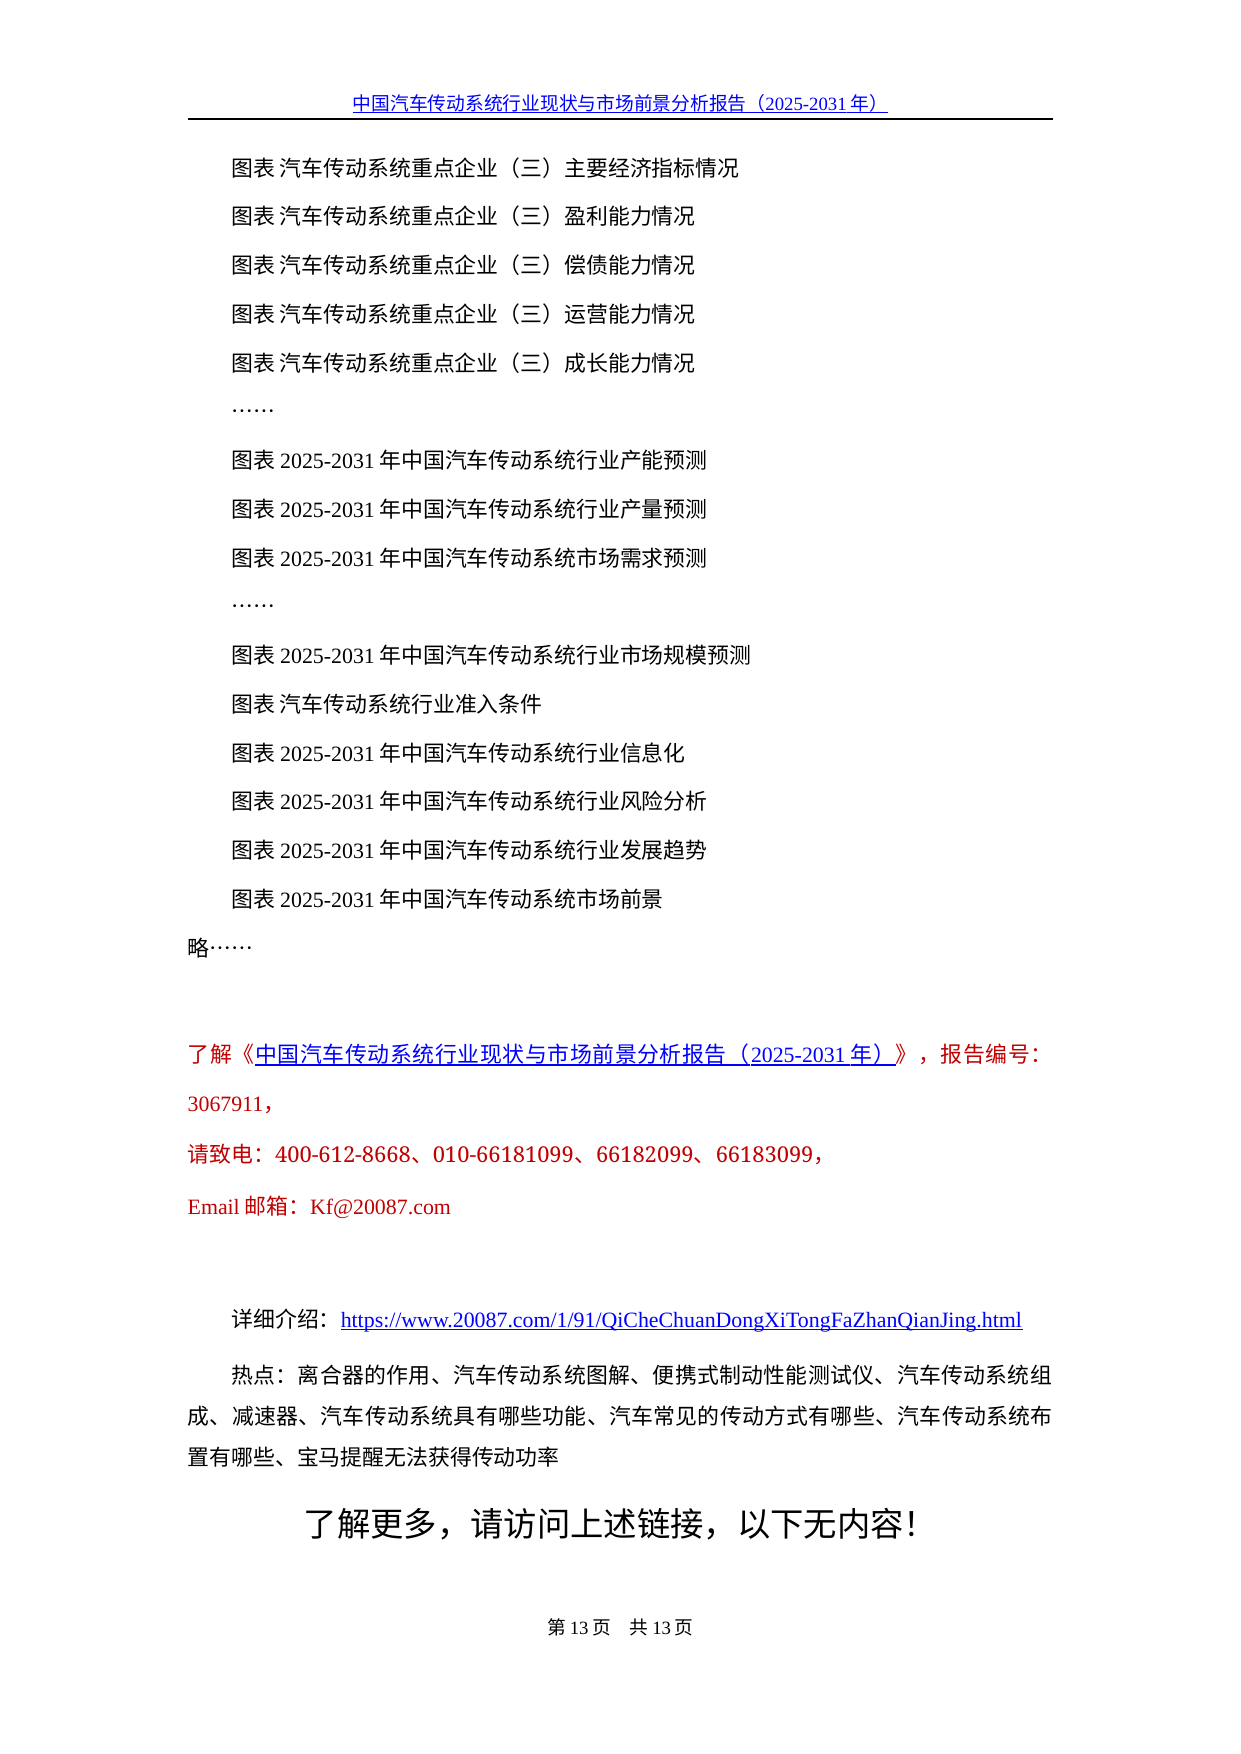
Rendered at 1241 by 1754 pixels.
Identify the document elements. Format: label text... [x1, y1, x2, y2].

text Email邮箱：Kf@20087.com [187, 1188, 1053, 1221]
text 请致电：400-612-8668、010-66181099、66182099、66183099， [187, 1137, 1053, 1169]
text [187, 150, 1053, 963]
text 详细介绍：https://www.20087.com/1/91/QiCheChuanDongXiTongFaZhanQianJing.html [187, 1301, 1053, 1334]
text 了解《中国汽车传动系统行业现状与市场前景分析报告（2025-2031年）》，报告编号：3067911， [187, 1037, 1053, 1118]
title 了解更多，请访问上述链接，以下无内容！ [187, 1489, 1053, 1554]
text 热点：离合器的作用、汽车传动系统图解、便携式制动性能测试仪、汽车传动系统组成、减速器、汽车传动系统具有哪些功能、汽车常见的传动方式有哪些、汽车传动系统布置有哪些、宝马提醒无法获得传动功率 [187, 1358, 1053, 1472]
